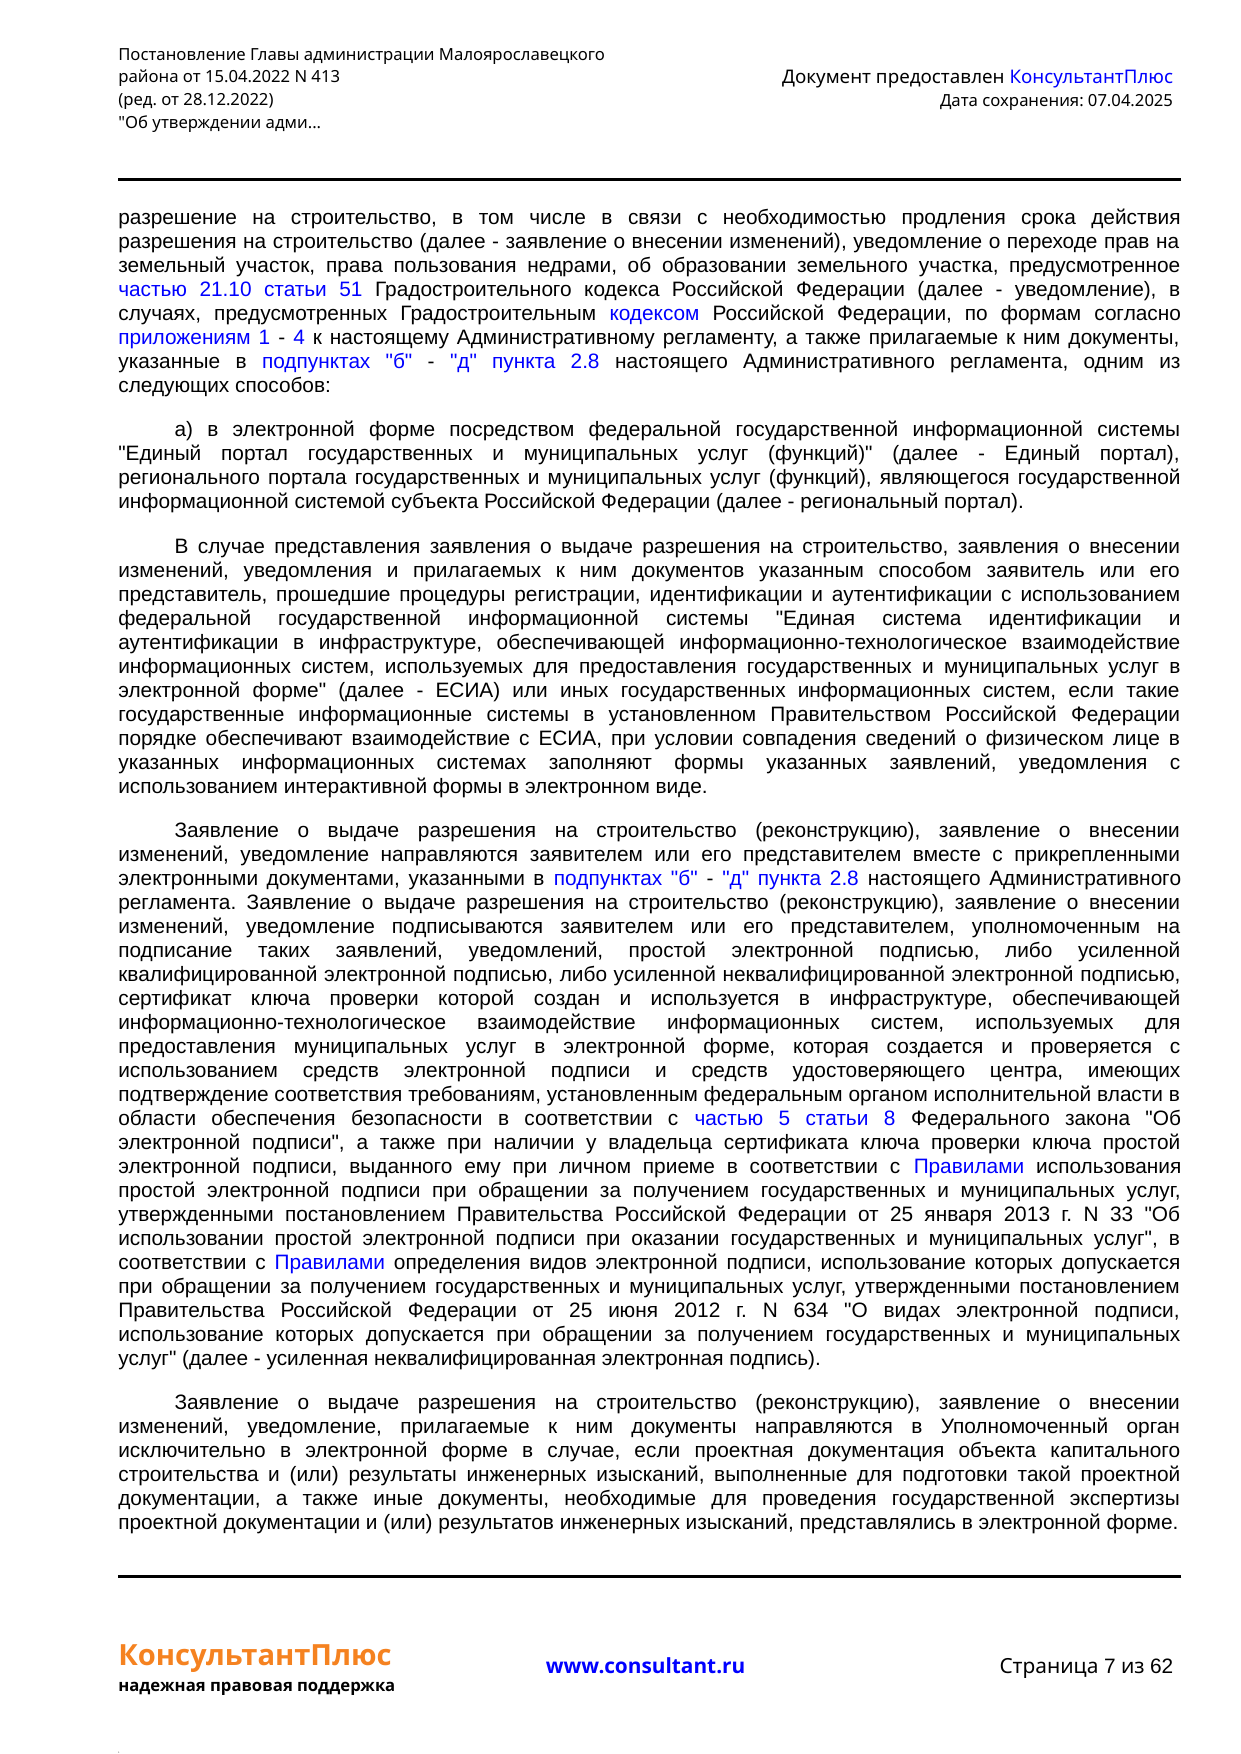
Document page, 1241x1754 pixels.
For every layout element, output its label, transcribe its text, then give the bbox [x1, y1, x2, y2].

text Заявление о выдаче разрешения на строительство (реконструкцию), заявление о внесении изменений, уведомление направляются заявителем или его представителем вместе с прикрепленными электронными документами, указанными в подпунктах "б" - "д" пункта 2.8 настоящего Административного регламента. Заявление о выдаче разрешения на строительство (реконструкцию), заявление о внесении изменений, уведомление подписываются заявителем или его представителем, уполномоченным на подписание таких заявлений, уведомлений, простой электронной подписью, либо усиленной квалифицированной электронной подписью, либо усиленной неквалифицированной электронной подписью, сертификат ключа проверки которой создан и используется в инфраструктуре, обеспечивающей информационно-технологическое взаимодействие информационных систем, используемых для предоставления муниципальных услуг в электронной форме, которая создается и проверяется с использованием средств электронной подписи и средств удостоверяющего центра, имеющих подтверждение соответствия требованиям, установленным федеральным органом исполнительной власти в области обеспечения безопасности в соответствии с частью 5 статьи 8 Федерального закона "Об электронной подписи", а также при наличии у владельца сертификата ключа проверки ключа простой электронной подписи, выданного ему при личном приеме в соответствии с Правилами использования простой электронной подписи при обращении за получением государственных и муниципальных услуг, утвержденными постановлением Правительства Российской Федерации от 25 января 2013 г. N 33 "Об использовании простой электронной подписи при оказании государственных и муниципальных услуг", в соответствии с Правилами определения видов электронной подписи, использование которых допускается при обращении за получением государственных и муниципальных услуг, утвержденными постановлением Правительства Российской Федерации от 25 июня 2012 г. N 634 "О видах электронной подписи, использование которых допускается при обращении за получением государственных и муниципальных услуг" (далее - усиленная неквалифицированная электронная подпись). [118, 818, 1181, 1369]
text В случае представления заявления о выдаче разрешения на строительство, заявления о внесении изменений, уведомления и прилагаемых к ним документов указанным способом заявитель или его представитель, прошедшие процедуры регистрации, идентификации и аутентификации с использованием федеральной государственной информационной системы "Единая система идентификации и аутентификации в инфраструктуре, обеспечивающей информационно-технологическое взаимодействие информационных систем, используемых для предоставления государственных и муниципальных услуг в электронной форме" (далее - ЕСИА) или иных государственных информационных систем, если такие государственные информационные системы в установленном Правительством Российской Федерации порядке обеспечивают взаимодействие с ЕСИА, при условии совпадения сведений о физическом лице в указанных информационных системах заполняют формы указанных заявлений, уведомления с использованием интерактивной формы в электронном виде. [118, 534, 1181, 797]
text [118, 205, 1181, 396]
text а) в электронной форме посредством федеральной государственной информационной системы "Единый портал государственных и муниципальных услуг (функций)" (далее - Единый портал), регионального портала государственных и муниципальных услуг (функций), являющегося государственной информационной системой субъекта Российской Федерации (далее - региональный портал). [118, 417, 1181, 513]
text Заявление о выдаче разрешения на строительство (реконструкцию), заявление о внесении изменений, уведомление, прилагаемые к ним документы направляются в Уполномоченный орган исключительно в электронной форме в случае, если проектная документация объекта капитального строительства и (или) результаты инженерных изысканий, выполненные для подготовки такой проектной документации, а также иные документы, необходимые для проведения государственной экспертизы проектной документации и (или) результатов инженерных изысканий, представлялись в электронной форме. [118, 1390, 1181, 1534]
